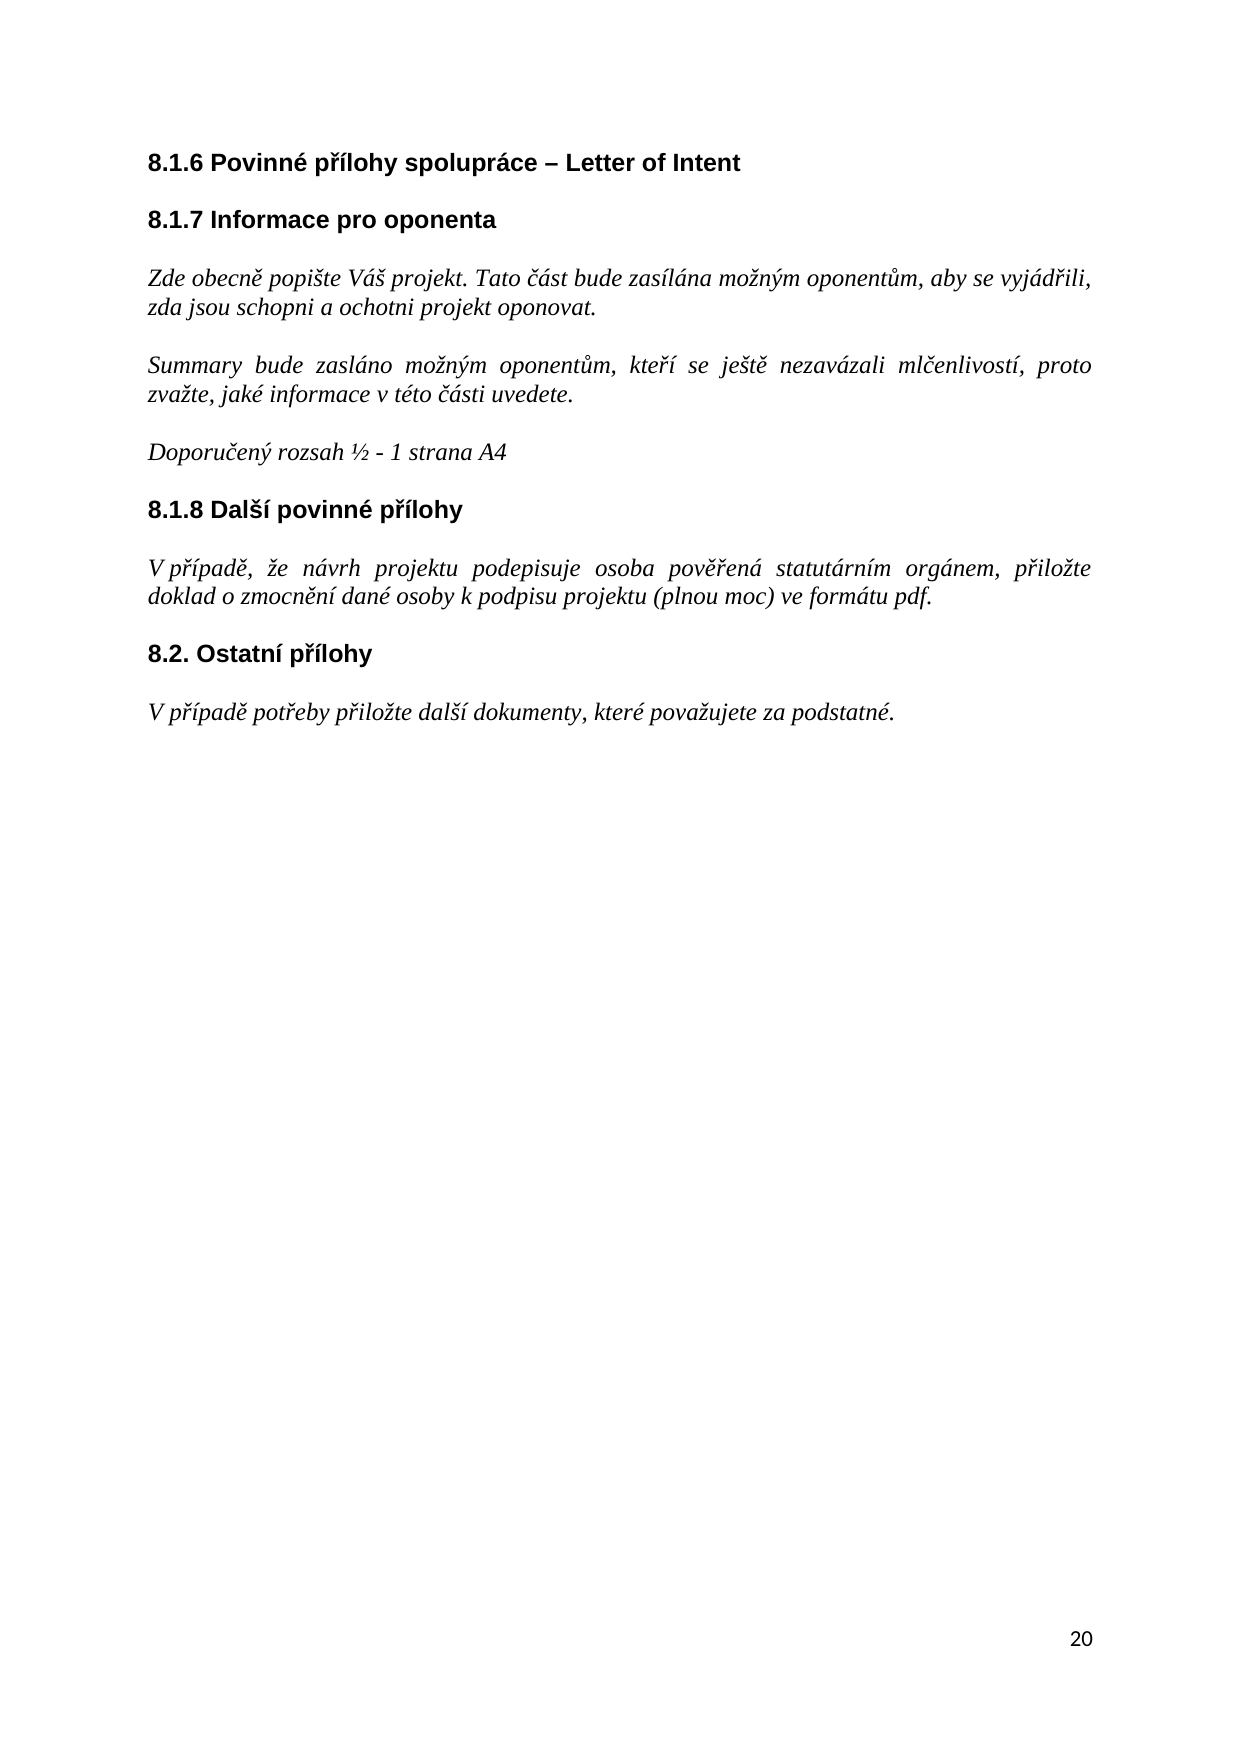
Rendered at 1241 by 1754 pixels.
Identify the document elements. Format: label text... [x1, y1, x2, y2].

text Summary bude zasláno možným oponentům, kteří se ještě nezavázali mlčenlivostí, proto zvažte, jaké informace v této části uvedete. [148, 350, 1093, 408]
text V případě potřeby přiložte další dokumenty, které považujete za podstatné. [148, 697, 1093, 726]
text V případě, že návrh projektu podepisuje osoba pověřená statutárním orgánem, přiložte doklad o zmocnění dané osoby k podpisu projektu (plnou moc) ve formátu pdf. [148, 553, 1093, 610]
text 8.2. Ostatní přílohy [148, 639, 1093, 668]
text Zde obecně popište Váš projekt. Tato část bude zasílána možným oponentům, aby se vyjádřili, zda jsou schopni a ochotni projekt oponovat. [148, 263, 1093, 321]
text Doporučený rozsah ½ - 1 strana A4 [148, 437, 1093, 466]
text 8.1.7 Informace pro oponenta [148, 206, 1093, 234]
text 8.1.8 Další povinné přílohy [148, 495, 1093, 523]
text 8.1.6 Povinné přílohy spolupráce – Letter of Intent [148, 148, 1093, 176]
